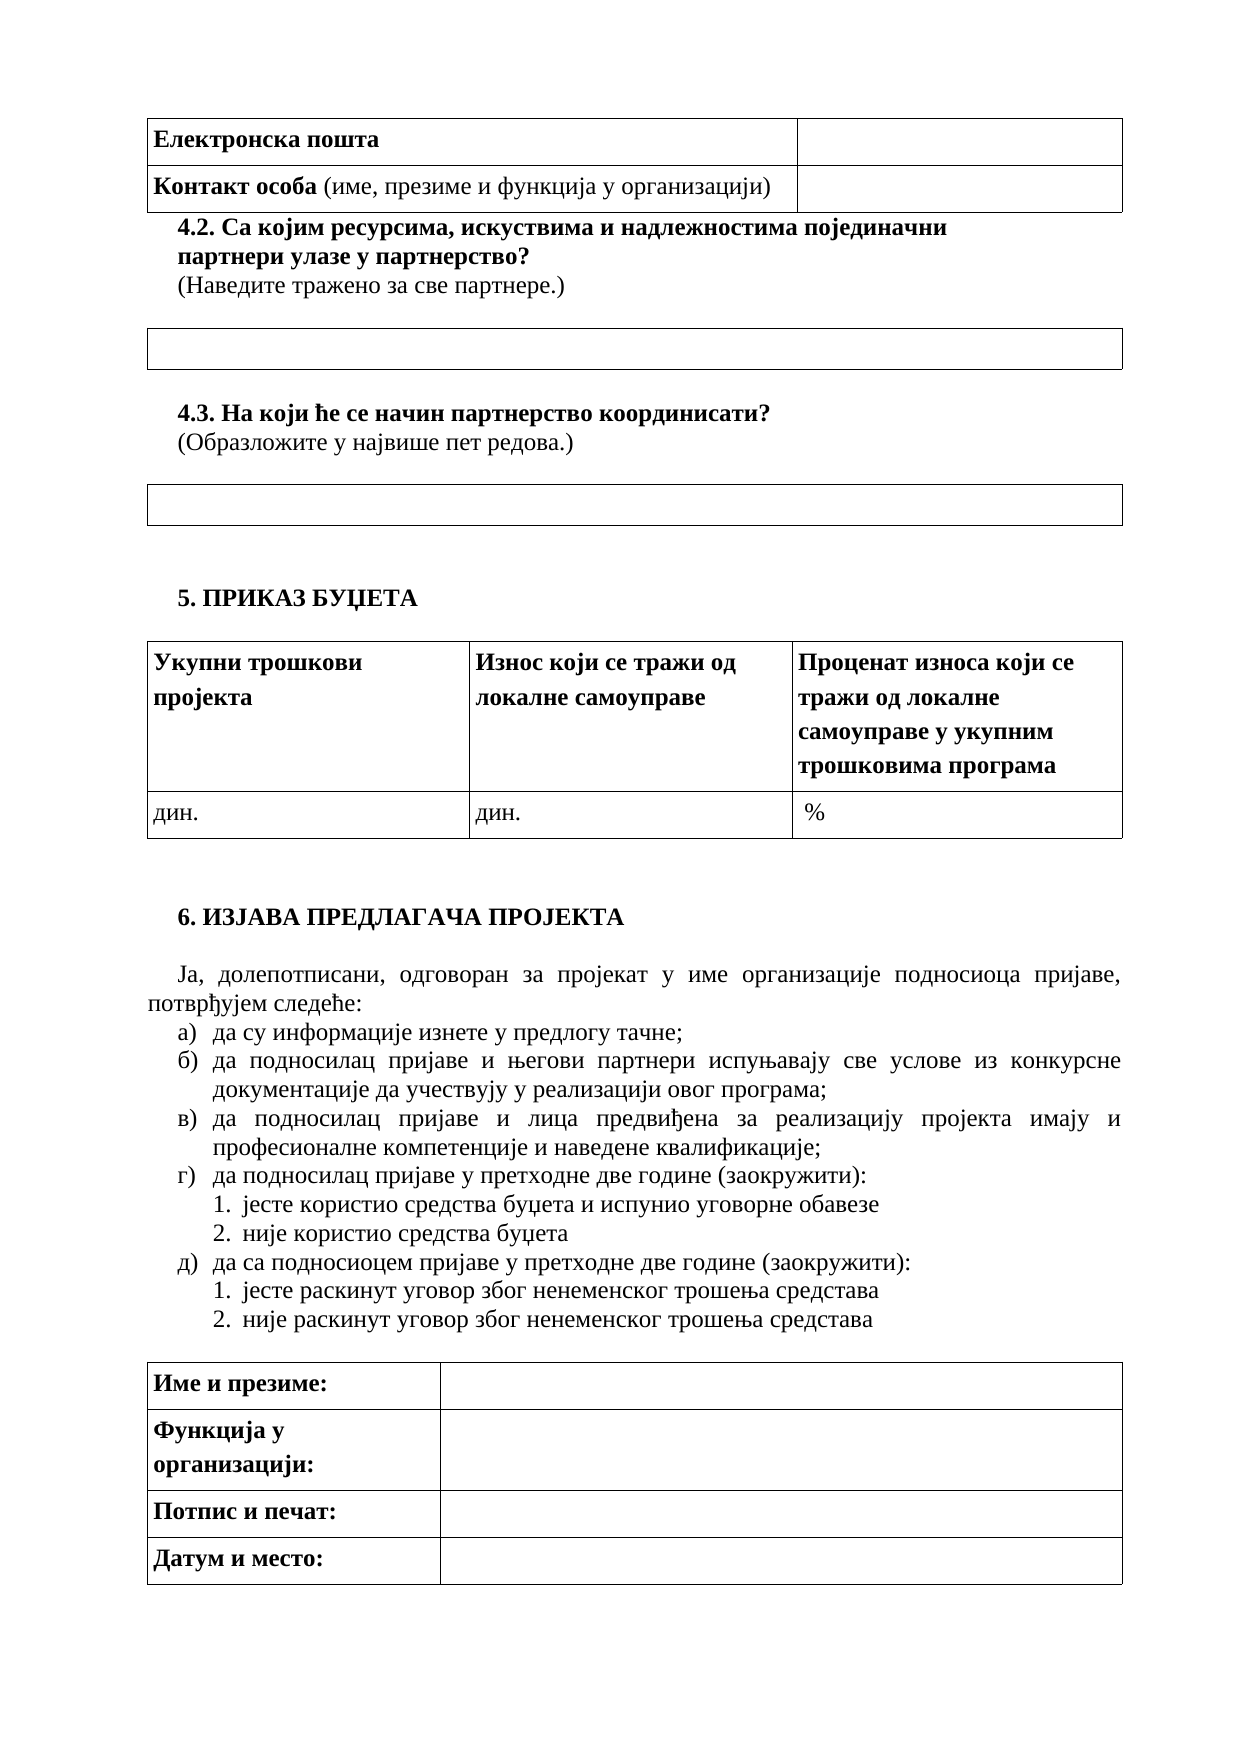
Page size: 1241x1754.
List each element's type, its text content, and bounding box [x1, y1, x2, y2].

table_header [148, 329, 1122, 368]
text 5. ПРИКАЗ БУЏЕТА [148, 583, 1122, 612]
text г) да подносилац пријаве у претходне две године (заокружити): [177, 1160, 1122, 1189]
text 2. није користио средства буџета [213, 1218, 1122, 1247]
text в) да подносилац пријаве и лица предвиђена за реализацију пројекта имају и професионалне компетенције и наведене квалификације; [177, 1103, 1122, 1160]
table_cell Потпис и печат: [148, 1491, 440, 1537]
table_cell [441, 1491, 1122, 1537]
text партнери улазе у партнерство? [148, 241, 1122, 270]
table_cell [441, 1538, 1122, 1584]
table_cell [798, 166, 1122, 212]
text Ја, долепотписани, одговоран за пројекат у име организације подносиоца пријаве, потврђујем следеће: [148, 959, 1122, 1017]
text 1. јесте користио средства буџета и испунио уговорне обавезе [213, 1189, 1122, 1218]
text 4.3. На који ће се начин партнерство координисати? [148, 398, 1122, 427]
table_cell дин. [148, 792, 469, 838]
table_cell дин. [470, 792, 792, 838]
text 4.2. Са којим ресурсима, искуствима и надлежностима појединачни [148, 213, 1122, 241]
table_cell Контакт особа (име, презиме и функција у организацији) [148, 166, 797, 212]
text д) да са подносиоцем пријаве у претходне две године (заокружити): [177, 1247, 1122, 1275]
table_cell Функција у организацији: [148, 1410, 440, 1490]
table_header [148, 485, 1122, 525]
table_header [441, 1363, 1122, 1408]
text a) да су информације изнете у предлогу тачне; [177, 1017, 1122, 1045]
table_cell [441, 1410, 1122, 1490]
table_header Износ који се тражи од локалне самоуправе [470, 642, 792, 791]
table_header Име и презиме: [148, 1363, 440, 1408]
text 2. није раскинут уговор због ненеменског трошења средстава [213, 1304, 1122, 1333]
table_cell Датум и место: [148, 1538, 440, 1584]
table_cell Електронска пошта [148, 119, 797, 165]
text б) да подносилац пријаве и његови партнери испуњавају све услове из конкурсне документације да учествују у реализацији овог програма; [177, 1045, 1122, 1103]
table_header Укупни трошкови пројекта [148, 642, 469, 791]
text 6. ИЗЈАВА ПРЕДЛАГАЧА ПРОЈЕКТА [148, 902, 1122, 930]
table_cell % [793, 792, 1122, 838]
table_header Проценат износа који се тражи од локалне самоуправе у укупним трошковима програма [793, 642, 1122, 791]
text 1. јесте раскинут уговор због ненеменског трошења средстава [213, 1275, 1122, 1304]
table_cell [798, 119, 1122, 165]
text (Образложите у највише пет редова.) [148, 427, 1122, 455]
text (Наведите тражено за све партнере.) [148, 270, 1122, 299]
